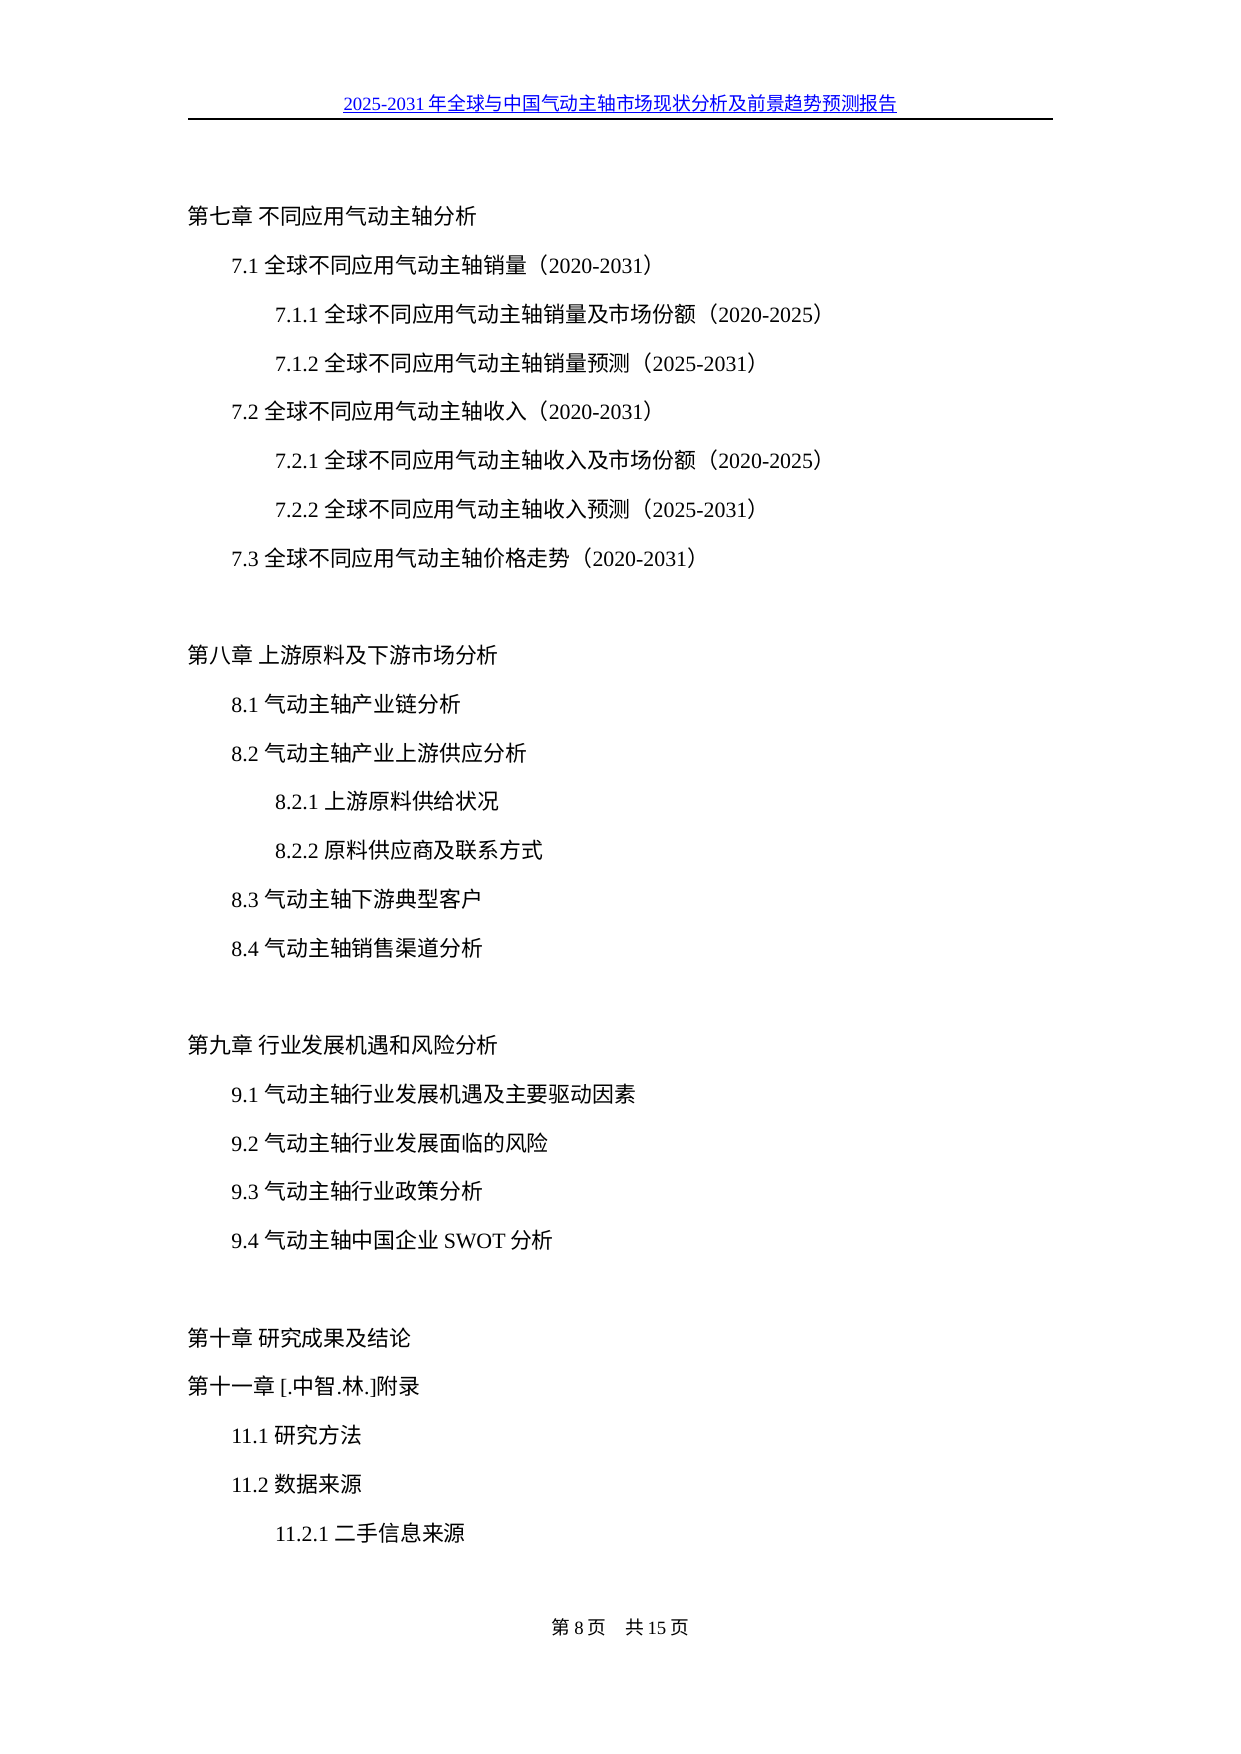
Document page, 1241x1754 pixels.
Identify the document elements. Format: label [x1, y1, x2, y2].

text [187, 150, 1053, 1548]
